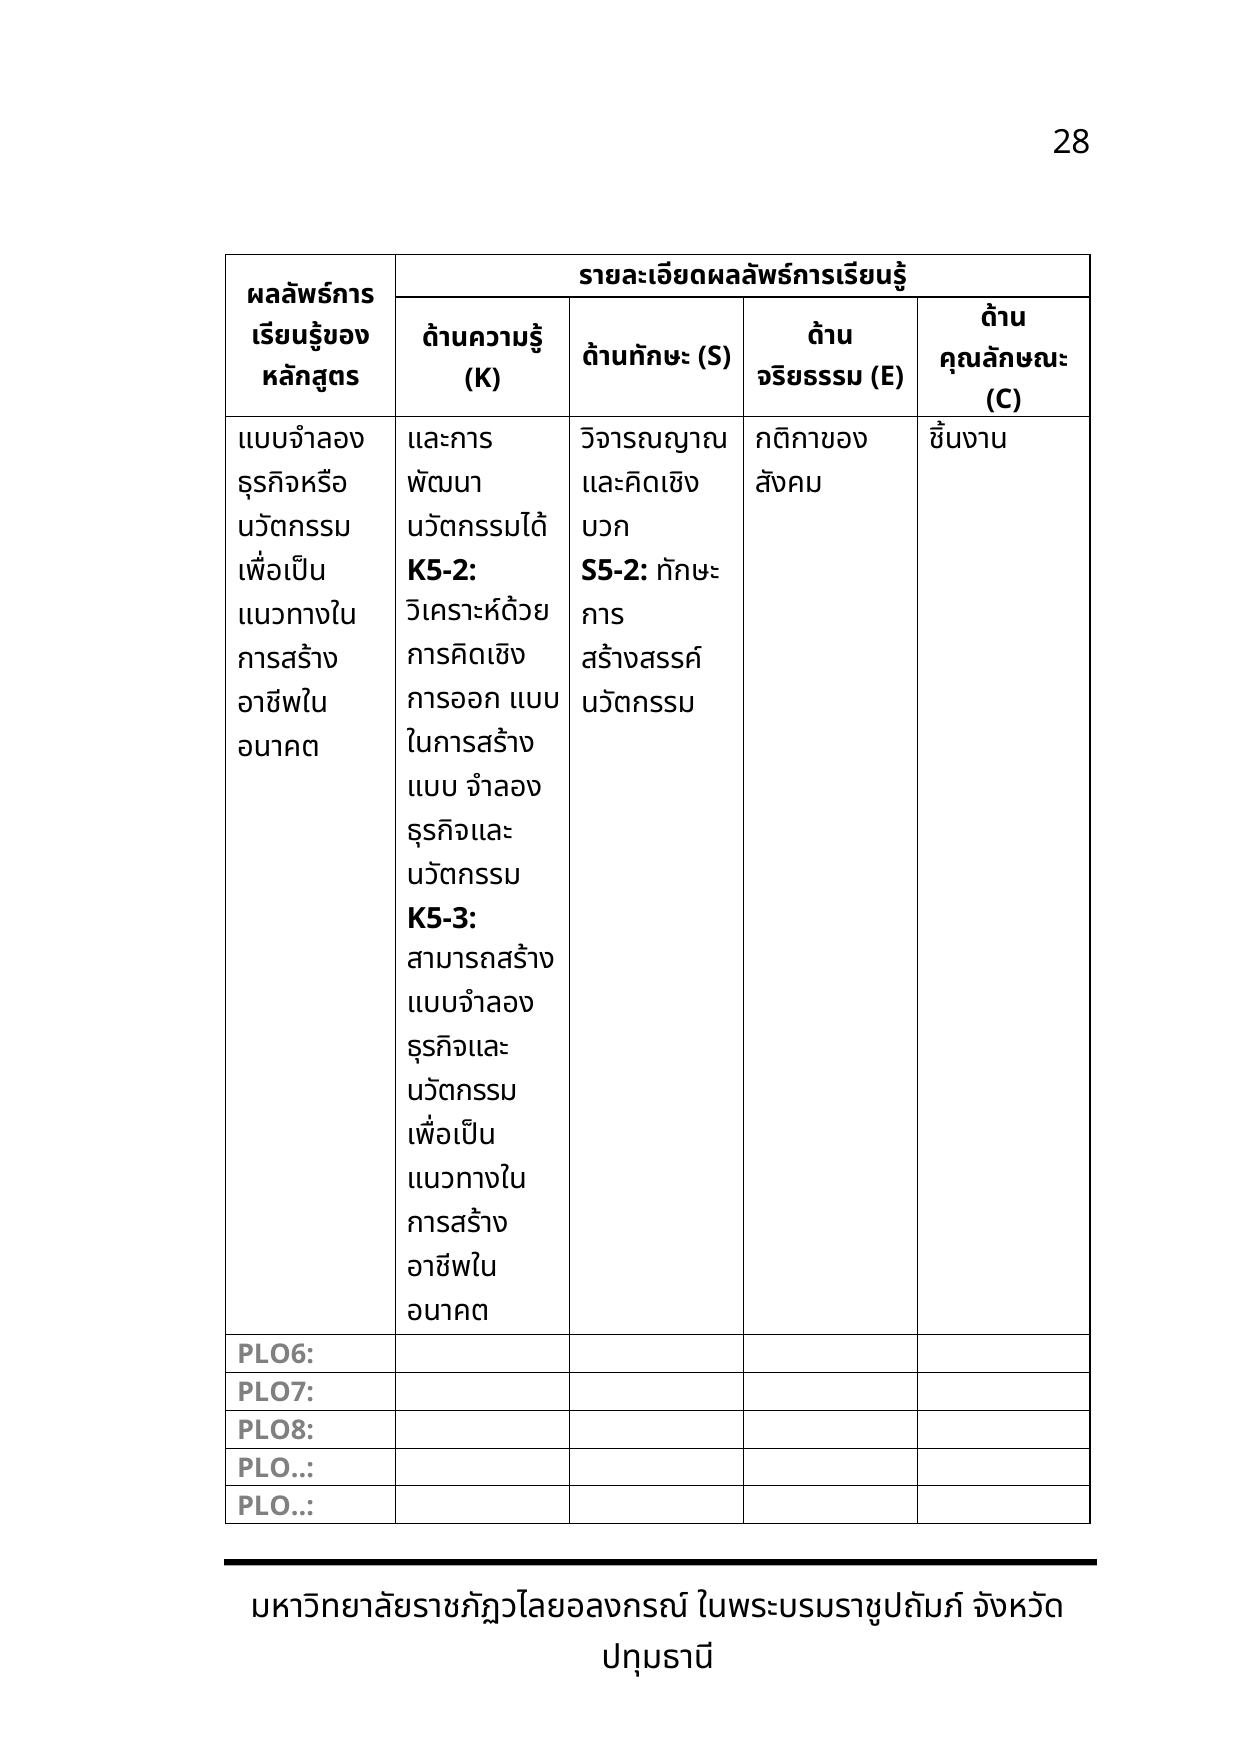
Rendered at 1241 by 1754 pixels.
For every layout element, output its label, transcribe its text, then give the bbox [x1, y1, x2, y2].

table_cell [570, 1373, 743, 1409]
table_cell ด้านความรู้ (K) [396, 298, 569, 416]
table_cell ด้านจริยธรรม (E) [744, 298, 917, 416]
table_cell [744, 1486, 917, 1523]
table_header ผลลัพธ์การเรียนรู้ของหลักสูตร [226, 255, 395, 416]
table_cell [396, 1449, 569, 1485]
table_cell [918, 1335, 1089, 1372]
table_cell [570, 1486, 743, 1523]
table_cell [744, 1411, 917, 1447]
table_cell [744, 1335, 917, 1372]
table_cell [744, 1373, 917, 1409]
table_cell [744, 417, 917, 1334]
table_cell [744, 1449, 917, 1485]
table_cell ด้านคุณลักษณะ (C) [918, 298, 1089, 416]
table_cell [396, 1335, 569, 1372]
table_cell PLO6: [226, 1335, 395, 1372]
table_cell [918, 1449, 1089, 1485]
table_cell C5-1: เป็นนักออกแบบและสร้างสรรค์ชิ้นงาน [918, 417, 1089, 1334]
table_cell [396, 417, 569, 1334]
table_cell [570, 1335, 743, 1372]
table_cell PLO..: [226, 1449, 395, 1485]
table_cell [226, 417, 395, 1334]
table_cell [570, 1411, 743, 1447]
table_cell PLO8: [226, 1411, 395, 1447]
table_cell [918, 1411, 1089, 1447]
table_cell [570, 1449, 743, 1485]
table_cell [918, 1373, 1089, 1409]
table_cell [918, 1486, 1089, 1523]
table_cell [570, 417, 743, 1334]
table_header รายละเอียดผลลัพธ์การเรียนรู้ [396, 255, 1089, 296]
table_cell [396, 1411, 569, 1447]
table_cell PLO7: [226, 1373, 395, 1409]
table_cell [396, 1373, 569, 1409]
table_cell ด้านทักษะ (S) [570, 298, 743, 416]
table_cell PLO..: [226, 1486, 395, 1523]
table_cell [396, 1486, 569, 1523]
